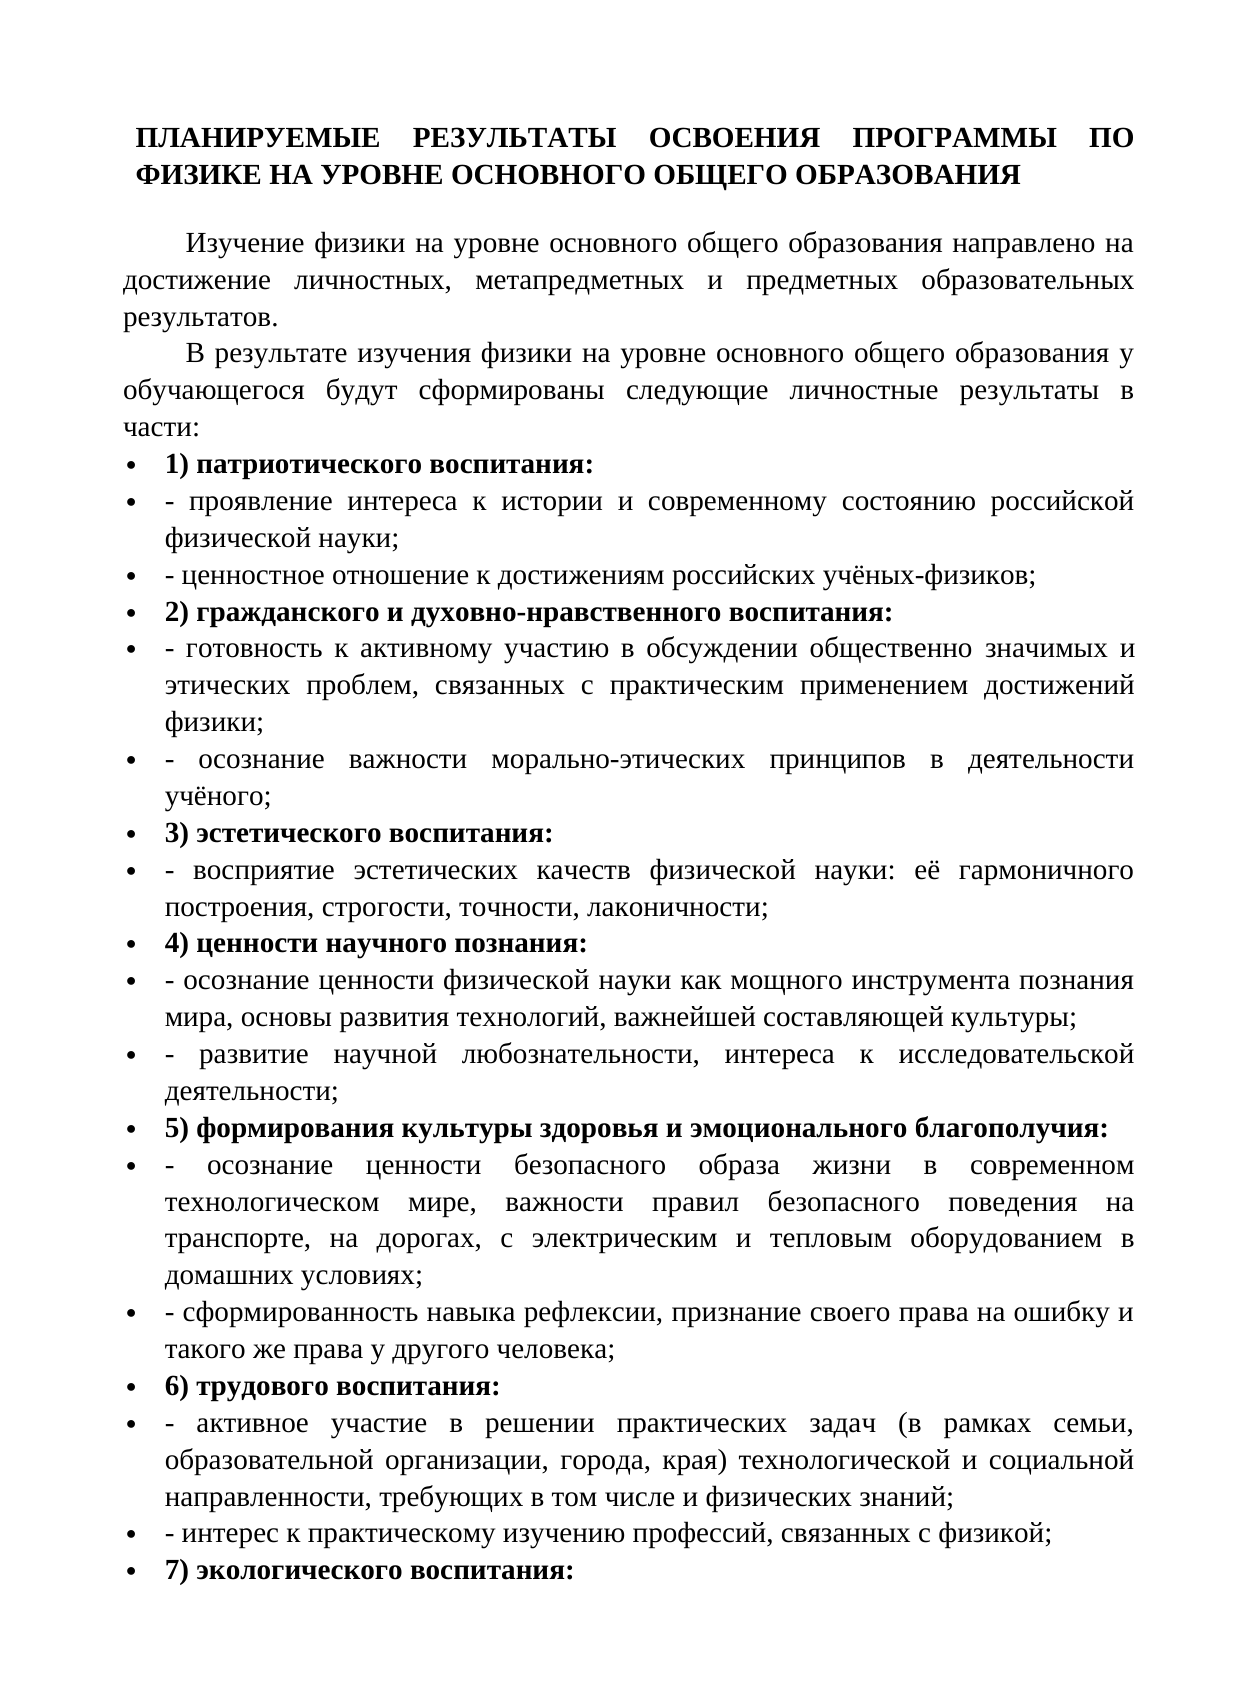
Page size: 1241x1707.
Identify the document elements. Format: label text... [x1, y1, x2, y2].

list - интерес к практическому изучению профессий, связанных с физикой; [127, 1516, 1135, 1549]
list - осознание ценности физической науки как мощного инструмента познания мира, основы развития технологий, важнейшей составляющей культуры; [127, 962, 1135, 1033]
list 3) эстетического воспитания: [127, 815, 1135, 848]
list - сформированность навыка рефлексии, признание своего права на ошибку и такого же права у другого человека; [127, 1294, 1135, 1365]
list 5) формирования культуры здоровья и эмоционального благополучия: [127, 1110, 1135, 1143]
text В результате изучения физики на уровне основного общего образования у обучающегося будут сформированы следующие личностные результаты в части: [123, 336, 1135, 443]
list 2) гражданского и духовно-нравственного воспитания: [127, 594, 1135, 627]
list 7) экологического воспитания: [127, 1552, 1135, 1586]
list - проявление интереса к истории и современному состоянию российской физической науки; [127, 483, 1135, 553]
list - осознание важности морально-этических принципов в деятельности учёного; [127, 741, 1135, 812]
text ПЛАНИРУЕМЫЕ РЕЗУЛЬТАТЫ ОСВОЕНИЯ ПРОГРАММЫ ПО ФИЗИКЕ НА УРОВНЕ ОСНОВНОГО ОБЩЕГО ОБРАЗОВАНИЯ [135, 121, 1135, 191]
list - развитие научной любознательности, интереса к исследовательской деятельности; [127, 1036, 1135, 1107]
list - восприятие эстетических качеств физической науки: её гармоничного построения, строгости, точности, лаконичности; [127, 852, 1135, 922]
list - готовность к активному участию в обсуждении общественно значимых и этических проблем, связанных с практическим применением достижений физики; [127, 631, 1135, 738]
list - осознание ценности безопасного образа жизни в современном технологическом мире, важности правил безопасного поведения на транспорте, на дорогах, с электрическим и тепловым оборудованием в домашних условиях; [127, 1147, 1135, 1291]
text Изучение физики на уровне основного общего образования направлено на достижение личностных, метапредметных и предметных образовательных результатов. [123, 225, 1135, 332]
list - активное участие в решении практических задач (в рамках семьи, образовательной организации, города, края) технологической и социальной направленности, требующих в том числе и физических знаний; [127, 1405, 1135, 1512]
list 6) трудового воспитания: [127, 1368, 1135, 1402]
list 4) ценности научного познания: [127, 926, 1135, 959]
list - ценностное отношение к достижениям российских учёных-физиков; [127, 557, 1135, 590]
list 1) патриотического воспитания: [127, 446, 1135, 480]
